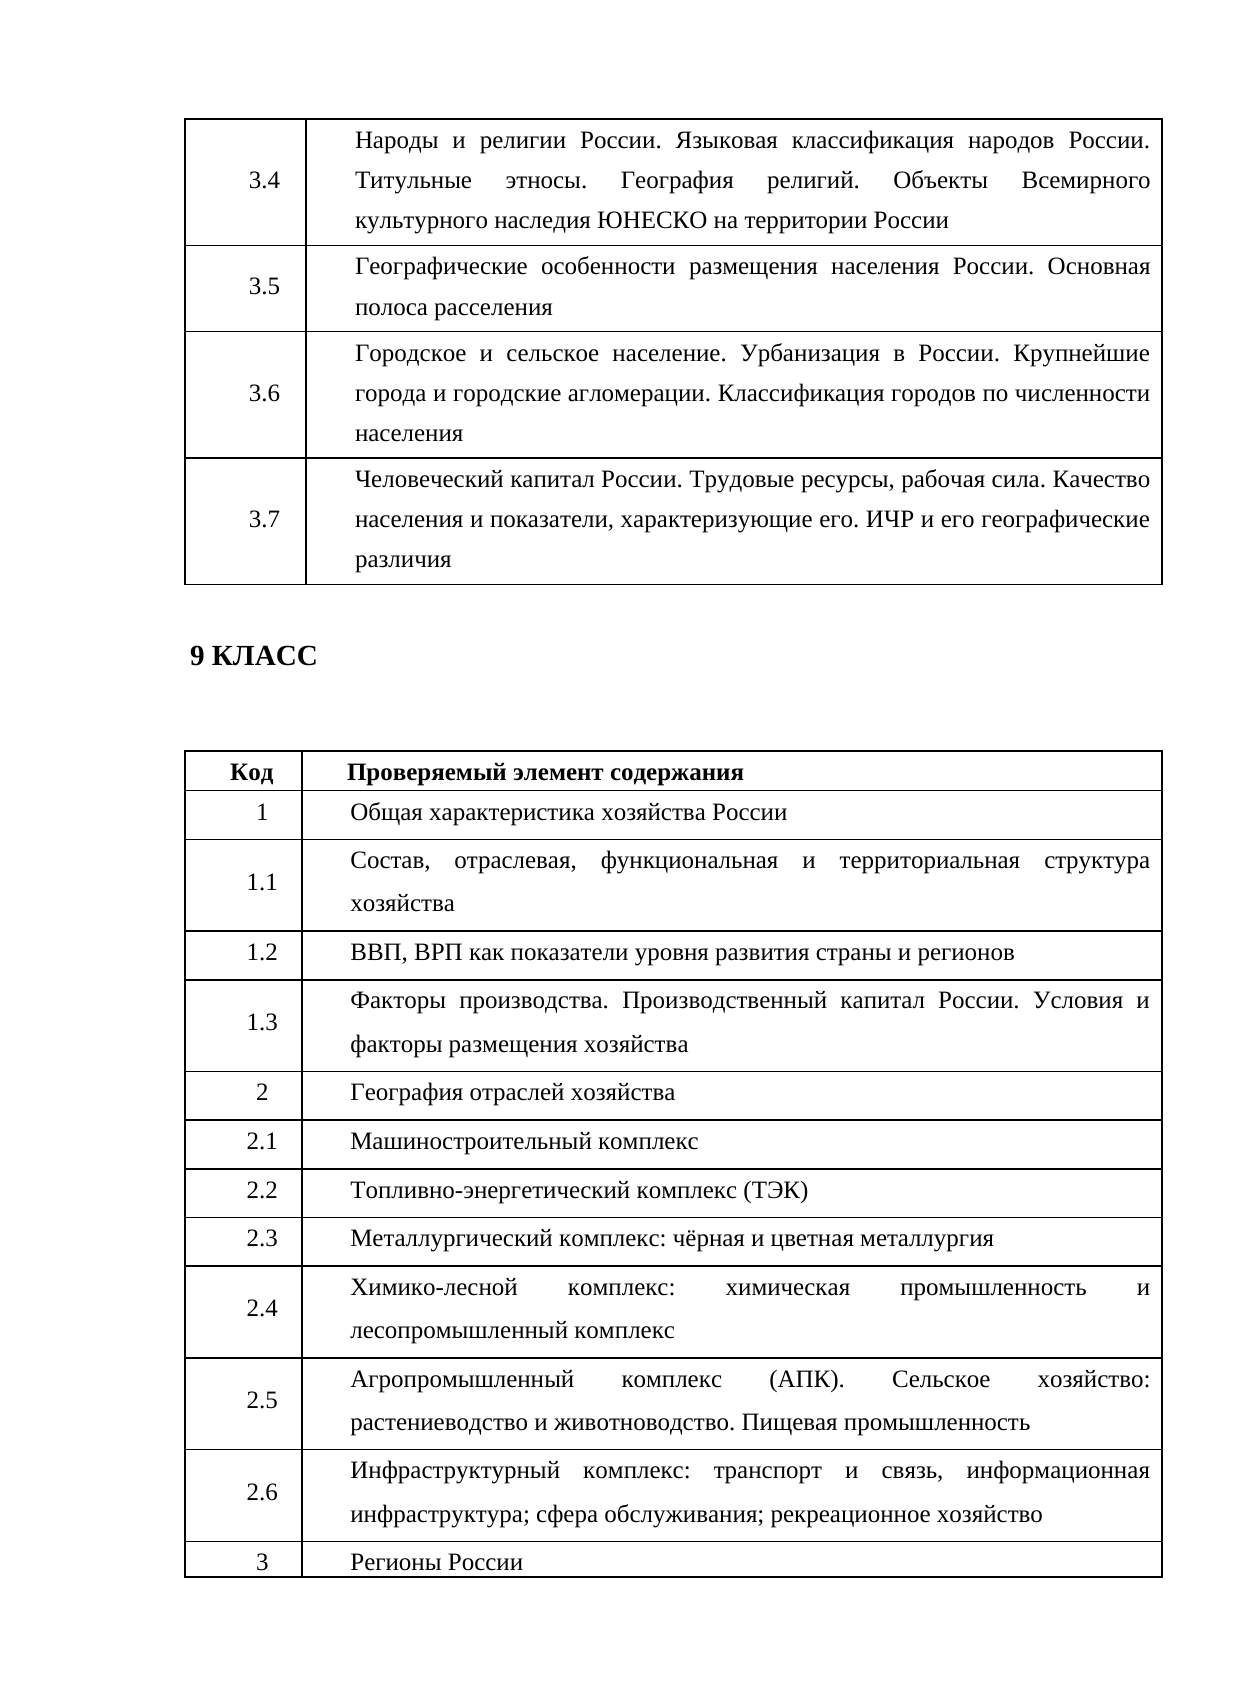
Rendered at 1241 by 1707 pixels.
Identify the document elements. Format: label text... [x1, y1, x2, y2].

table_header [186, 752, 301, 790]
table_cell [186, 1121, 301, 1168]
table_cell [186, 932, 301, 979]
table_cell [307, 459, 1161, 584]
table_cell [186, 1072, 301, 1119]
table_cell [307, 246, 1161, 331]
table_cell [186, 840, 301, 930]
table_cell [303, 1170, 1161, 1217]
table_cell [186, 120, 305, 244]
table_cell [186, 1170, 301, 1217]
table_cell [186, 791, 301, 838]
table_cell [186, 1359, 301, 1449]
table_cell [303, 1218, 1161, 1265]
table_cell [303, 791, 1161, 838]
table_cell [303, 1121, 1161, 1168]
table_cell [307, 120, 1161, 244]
text 9 КЛАСС [190, 638, 1152, 672]
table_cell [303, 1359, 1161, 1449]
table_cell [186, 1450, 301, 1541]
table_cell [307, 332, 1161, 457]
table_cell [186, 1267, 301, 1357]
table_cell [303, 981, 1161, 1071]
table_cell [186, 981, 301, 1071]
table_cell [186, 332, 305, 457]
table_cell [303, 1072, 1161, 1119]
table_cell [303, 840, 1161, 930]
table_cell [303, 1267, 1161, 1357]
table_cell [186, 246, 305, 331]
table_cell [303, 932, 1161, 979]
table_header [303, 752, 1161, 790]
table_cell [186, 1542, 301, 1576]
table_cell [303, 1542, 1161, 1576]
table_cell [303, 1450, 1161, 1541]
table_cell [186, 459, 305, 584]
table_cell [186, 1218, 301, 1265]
